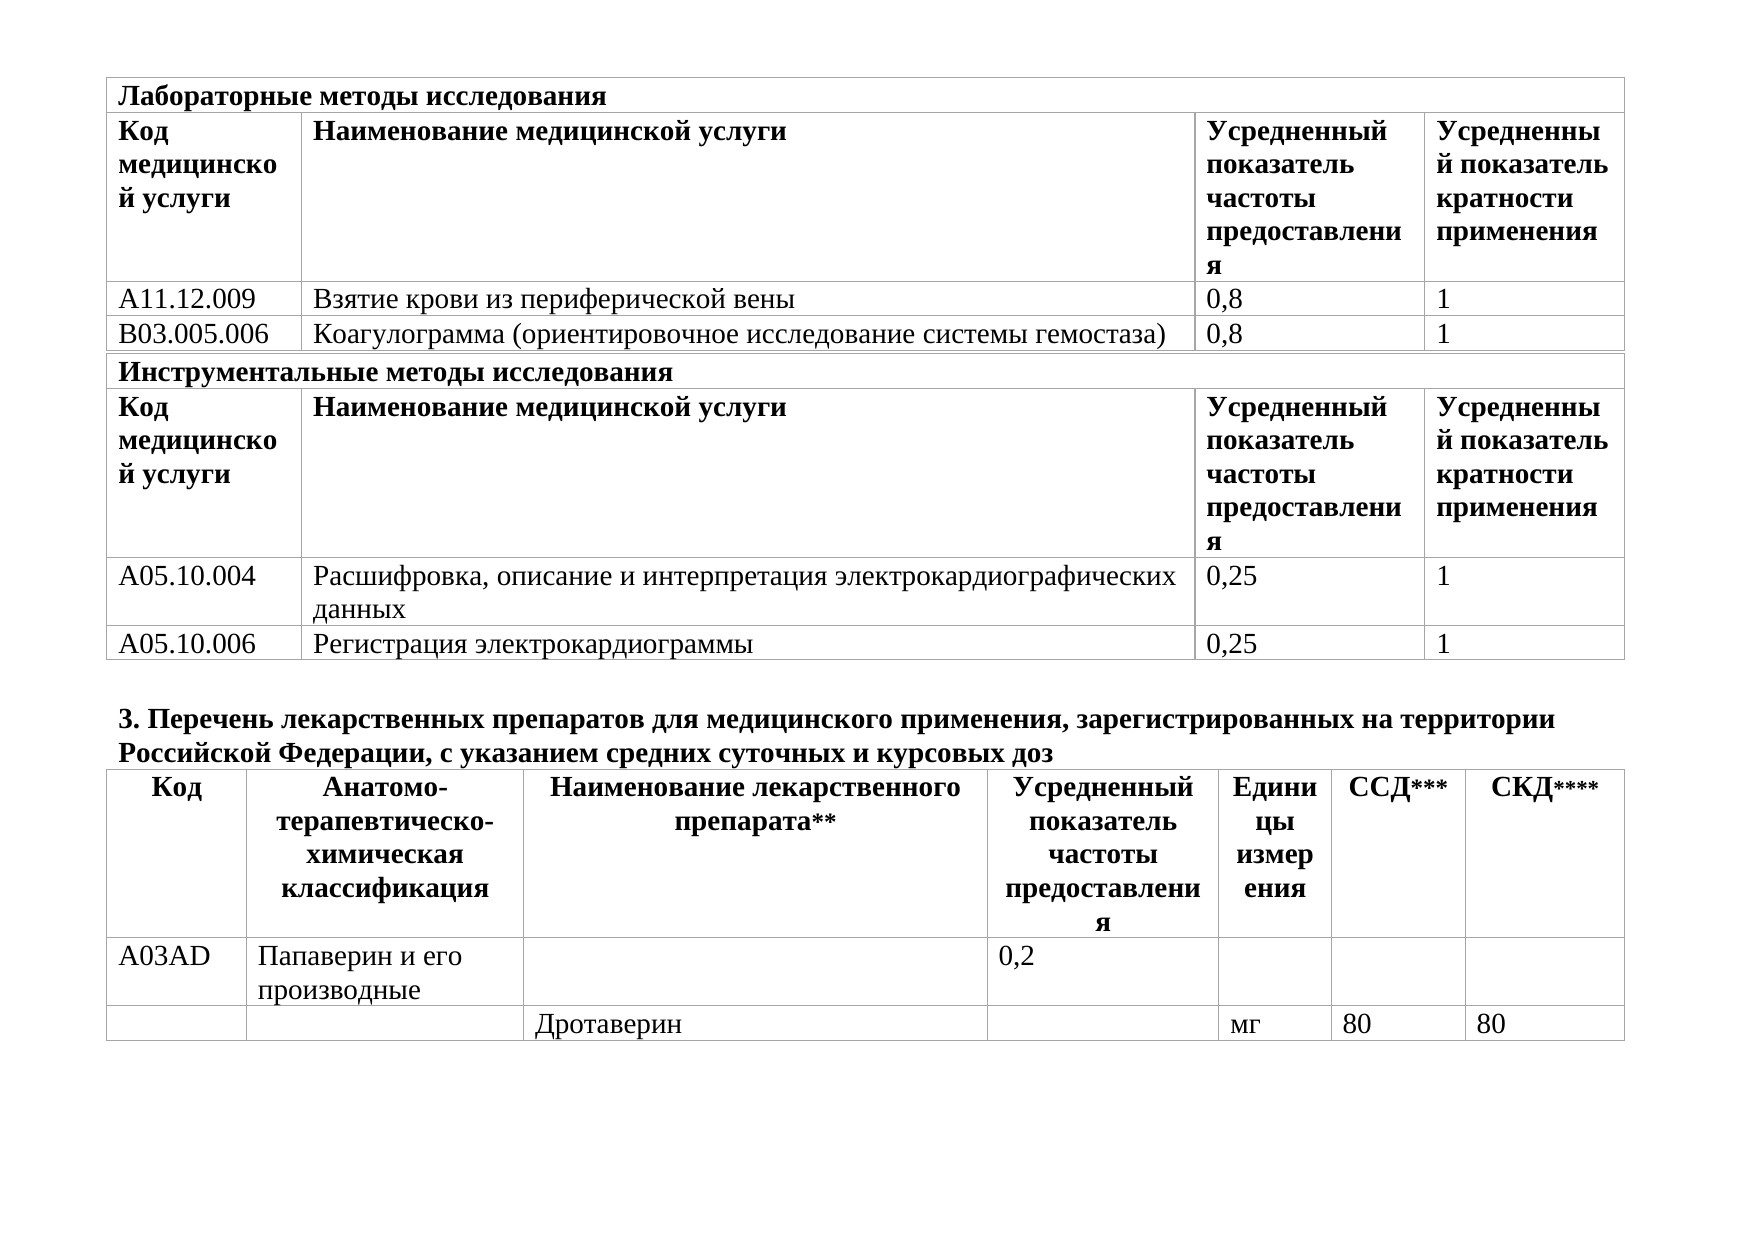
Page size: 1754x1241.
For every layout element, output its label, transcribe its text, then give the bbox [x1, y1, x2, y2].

table_cell [107, 1006, 246, 1040]
table_cell A05.10.004 [107, 558, 301, 625]
table_cell [524, 938, 987, 1005]
table_cell Наименование медицинской услуги [302, 113, 1194, 281]
table_header СКД**** [1466, 770, 1624, 937]
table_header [247, 770, 523, 937]
table_cell мг [1219, 1006, 1331, 1040]
table_cell Дротаверин [524, 1006, 987, 1040]
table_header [988, 770, 1218, 937]
table_header Лабораторные методы исследования [107, 78, 1624, 112]
table_cell Взятие крови из периферической вены [302, 282, 1194, 315]
table_cell Расшифровка, описание и интерпретация электрокардиографических данных [302, 558, 1194, 625]
table_cell A11.12.009 [107, 282, 301, 315]
table_cell 1 [1425, 282, 1624, 315]
table_cell [988, 1006, 1218, 1040]
table_header Наименование лекарственного препарата** [524, 770, 987, 937]
table_cell 0,2 [988, 938, 1218, 1005]
table_cell Усредненный показатель кратности применения [1425, 389, 1624, 557]
table_cell Код медицинской услуги [107, 389, 301, 557]
table_cell [1332, 938, 1465, 1005]
table_cell Код медицинской услуги [107, 113, 301, 281]
table_cell 0,25 [1196, 558, 1424, 625]
table_cell 1 [1425, 316, 1624, 350]
table_cell Наименование медицинской услуги [302, 389, 1194, 557]
table_header ССД*** [1332, 770, 1465, 937]
table_cell Усредненный показатель кратности применения [1425, 113, 1624, 281]
table_cell B03.005.006 [107, 316, 301, 350]
table_cell 80 [1466, 1006, 1624, 1040]
table_header Единицы измерения [1219, 770, 1331, 937]
table_cell 0,25 [1196, 626, 1424, 659]
table_header Код [107, 770, 246, 937]
table_cell Папаверин и его производные [247, 938, 523, 1005]
table_cell 0,8 [1196, 282, 1424, 315]
table_cell [247, 1006, 523, 1040]
table_cell Усредненный показатель частоты предоставления [1196, 389, 1424, 557]
table_cell A05.10.006 [107, 626, 301, 659]
table_cell 1 [1425, 626, 1624, 659]
table_cell 1 [1425, 558, 1624, 625]
table_cell Регистрация электрокардиограммы [302, 626, 1194, 659]
table_cell 80 [1332, 1006, 1465, 1040]
table_cell Коагулограмма (ориентировочное исследование системы гемостаза) [302, 316, 1194, 350]
table_cell 0,8 [1196, 316, 1424, 350]
table_cell [1219, 938, 1331, 1005]
table_cell [1466, 938, 1624, 1005]
text 3. Перечень лекарственных препаратов для медицинского применения, зарегистрированных на территории Российской Федерации, с указанием средних суточных и курсовых доз [118, 701, 1636, 768]
table_header Инструментальные методы исследования [107, 354, 1624, 388]
table_cell Усредненный показатель частоты предоставления [1196, 113, 1424, 281]
table_cell A03AD [107, 938, 246, 1005]
